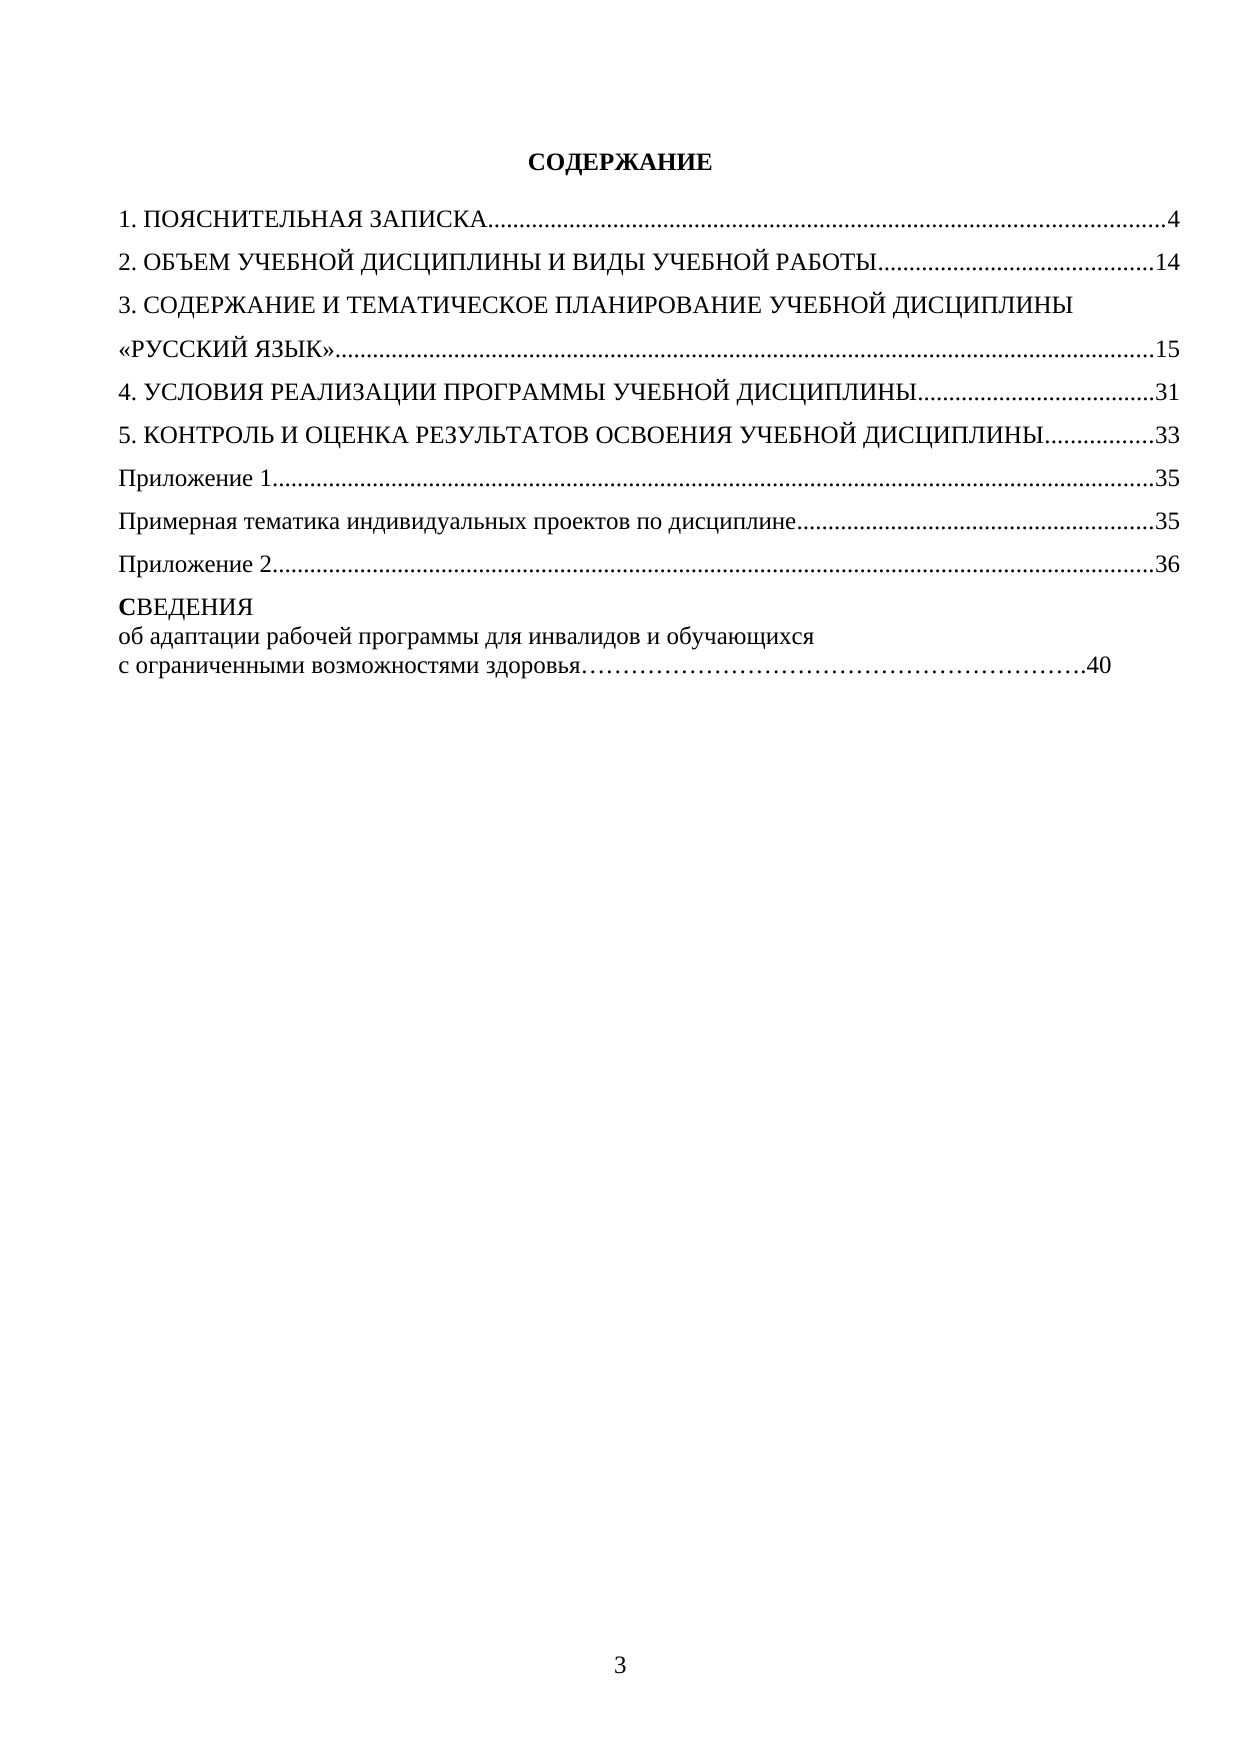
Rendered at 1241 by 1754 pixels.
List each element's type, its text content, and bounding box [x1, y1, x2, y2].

text СОДЕРЖАНИЕ [118, 147, 1122, 176]
